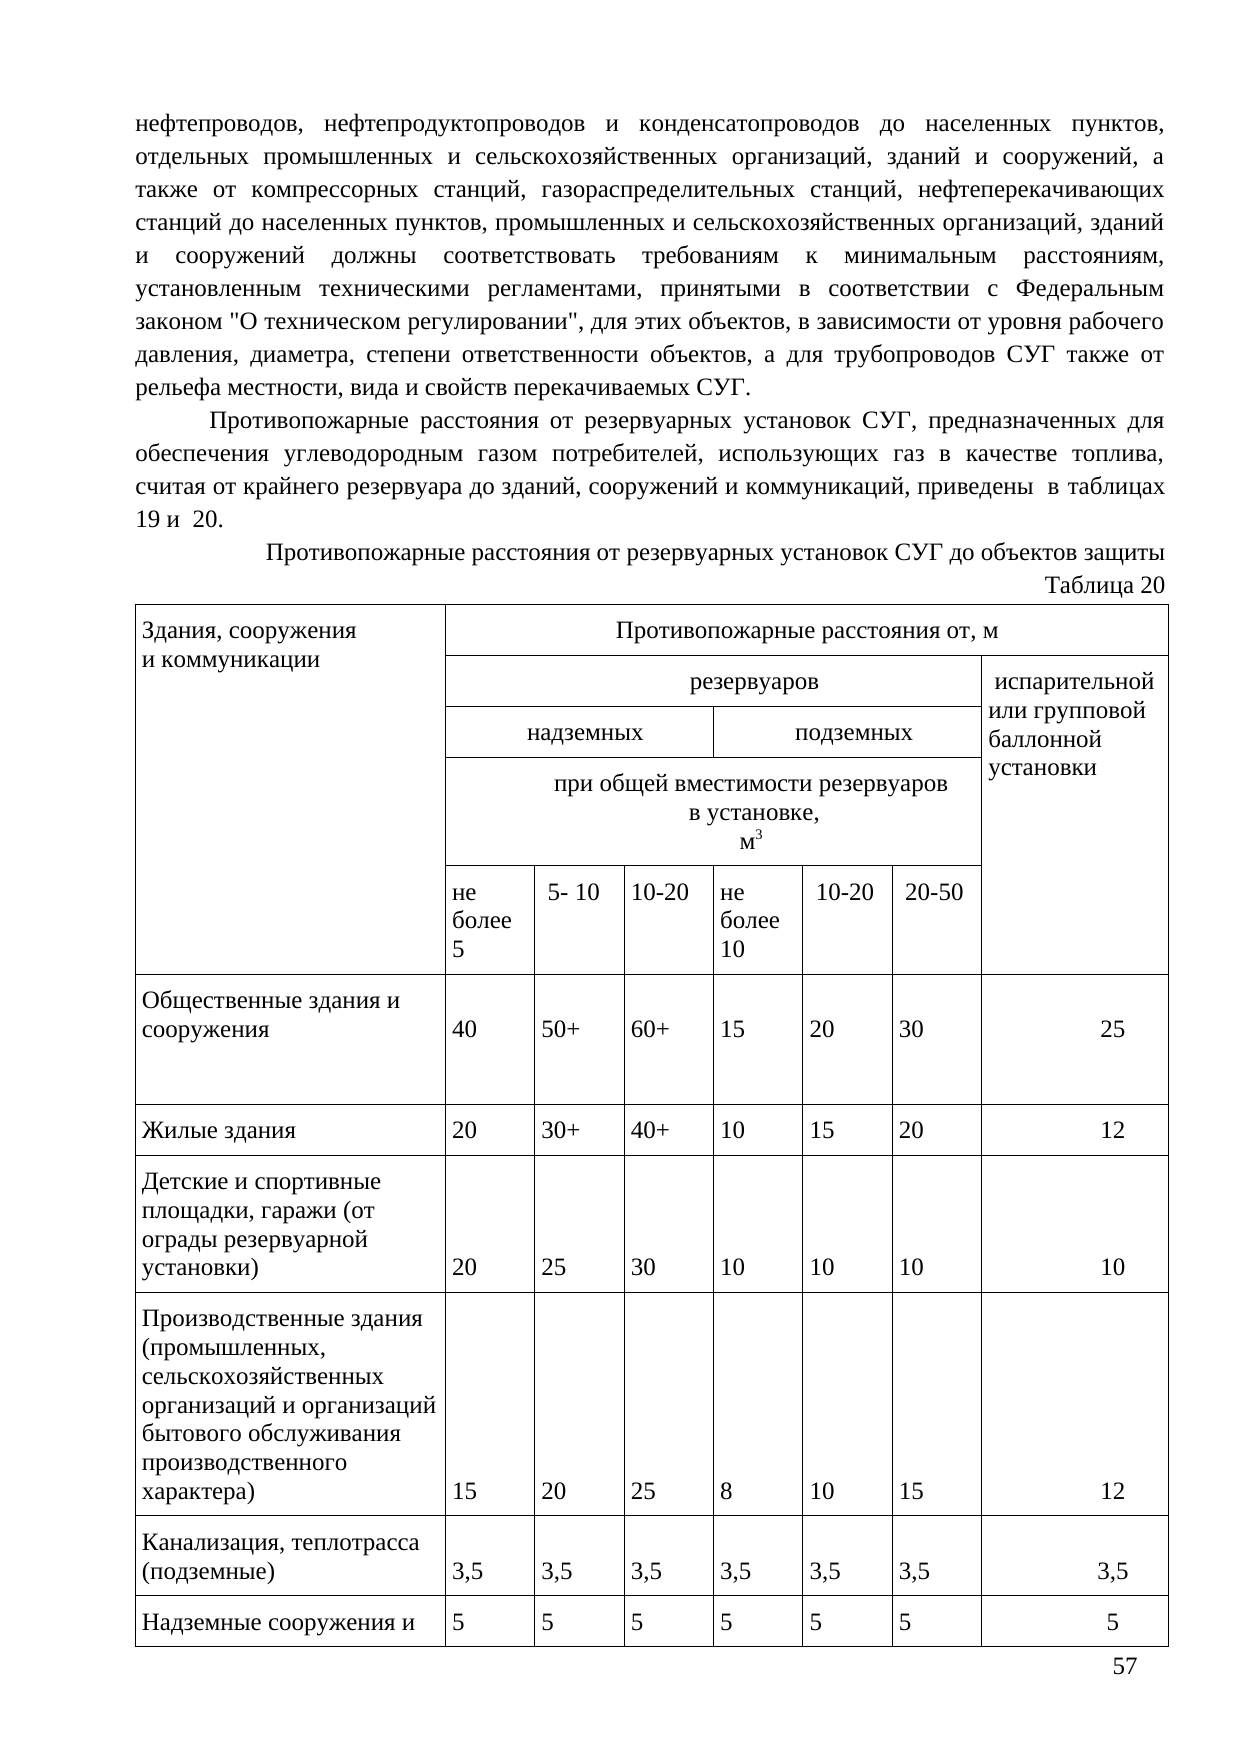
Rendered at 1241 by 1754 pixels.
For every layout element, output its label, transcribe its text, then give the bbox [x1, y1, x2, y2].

table_header Здания, сооружения и коммуникации [136, 605, 445, 974]
table_cell 3,5 [714, 1516, 802, 1595]
table_cell [982, 1054, 1168, 1103]
table_cell надземных [446, 707, 713, 757]
table_cell не более 5 [446, 866, 534, 974]
table_cell 20 [446, 1156, 534, 1292]
table_cell 25 [535, 1156, 624, 1292]
table_cell 15 [446, 1293, 534, 1515]
table_cell 20 [803, 975, 892, 1053]
table_cell 30+ [535, 1105, 624, 1154]
table_cell резервуаров [446, 656, 981, 706]
table_cell 20 [535, 1293, 624, 1515]
table_cell 3,5 [803, 1516, 892, 1595]
table_cell Общественные здания и сооружения [136, 975, 445, 1053]
table_cell 20 [446, 1105, 534, 1154]
table_cell 15 [893, 1293, 981, 1515]
table_cell Канализация, теплотрасса (подземные) [136, 1516, 445, 1595]
table_cell 10 [714, 1156, 802, 1292]
table_cell 30 [625, 1156, 713, 1292]
table_cell [136, 1054, 445, 1103]
table_cell 10 [982, 1156, 1168, 1292]
table_cell 12 [982, 1293, 1168, 1515]
table_cell испарительной или групповой баллонной установки [982, 656, 1168, 974]
table_cell 10 [803, 1156, 892, 1292]
table_cell 8 [714, 1293, 802, 1515]
table_cell 3,5 [535, 1516, 624, 1595]
table_cell 60+ [625, 975, 713, 1053]
table_cell [714, 1054, 802, 1103]
table_cell Детские и спортивные площадки, гаражи (от ограды резервуарной установки) [136, 1156, 445, 1292]
table_cell 20 [893, 1105, 981, 1154]
table_cell 40 [446, 975, 534, 1053]
table_cell 20-50 [893, 866, 981, 974]
table_cell 5- 10 [535, 866, 624, 974]
table_cell [535, 1054, 624, 1103]
table_cell Производственные здания (промышленных, сельскохозяйственных организаций и организаций бытового обслуживания производственного характера) [136, 1293, 445, 1515]
table_cell 10-20 [803, 866, 892, 974]
table_cell 10-20 [625, 866, 713, 974]
table_cell не более 10 [714, 866, 802, 974]
table_cell 15 [803, 1105, 892, 1154]
table_cell 3,5 [446, 1516, 534, 1595]
table_header Противопожарные расстояния от, м [446, 605, 1168, 654]
table_cell подземных [714, 707, 981, 757]
table_cell 3,5 [625, 1516, 713, 1595]
table_cell 25 [982, 975, 1168, 1053]
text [135, 108, 1165, 401]
table_cell 5 [982, 1596, 1168, 1646]
table_cell 3,5 [982, 1516, 1168, 1595]
table_cell 5 [893, 1596, 981, 1646]
table_cell 5 [625, 1596, 713, 1646]
table_cell 40+ [625, 1105, 713, 1154]
table_cell 12 [982, 1105, 1168, 1154]
table_cell 5 [535, 1596, 624, 1646]
table_cell [625, 1054, 713, 1103]
table_cell 5 [714, 1596, 802, 1646]
table_cell 5 [446, 1596, 534, 1646]
table_cell 3,5 [893, 1516, 981, 1595]
table_cell Жилые здания [136, 1105, 445, 1154]
table_cell 10 [803, 1293, 892, 1515]
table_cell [136, 1596, 445, 1646]
table_cell [893, 1054, 981, 1103]
table_cell 10 [893, 1156, 981, 1292]
table_cell 15 [714, 975, 802, 1053]
table_cell [446, 1054, 534, 1103]
text Противопожарные расстояния от резервуарных установок СУГ до объектов защиты Таблица 20 [135, 537, 1165, 599]
table_cell при общей вместимости резервуаров в установке, м3 [446, 758, 981, 865]
table_cell 10 [714, 1105, 802, 1154]
table_cell 50+ [535, 975, 624, 1053]
table_cell 30 [893, 975, 981, 1053]
table_cell [803, 1054, 892, 1103]
table_cell 5 [803, 1596, 892, 1646]
text Противопожарные расстояния от резервуарных установок СУГ, предназначенных для обеспечения углеводородным газом потребителей, использующих газ в качестве топлива, считая от крайнего резервуара до зданий, сооружений и коммуникаций, приведены в таблицах 19 и 20. [135, 405, 1165, 533]
table_cell 25 [625, 1293, 713, 1515]
